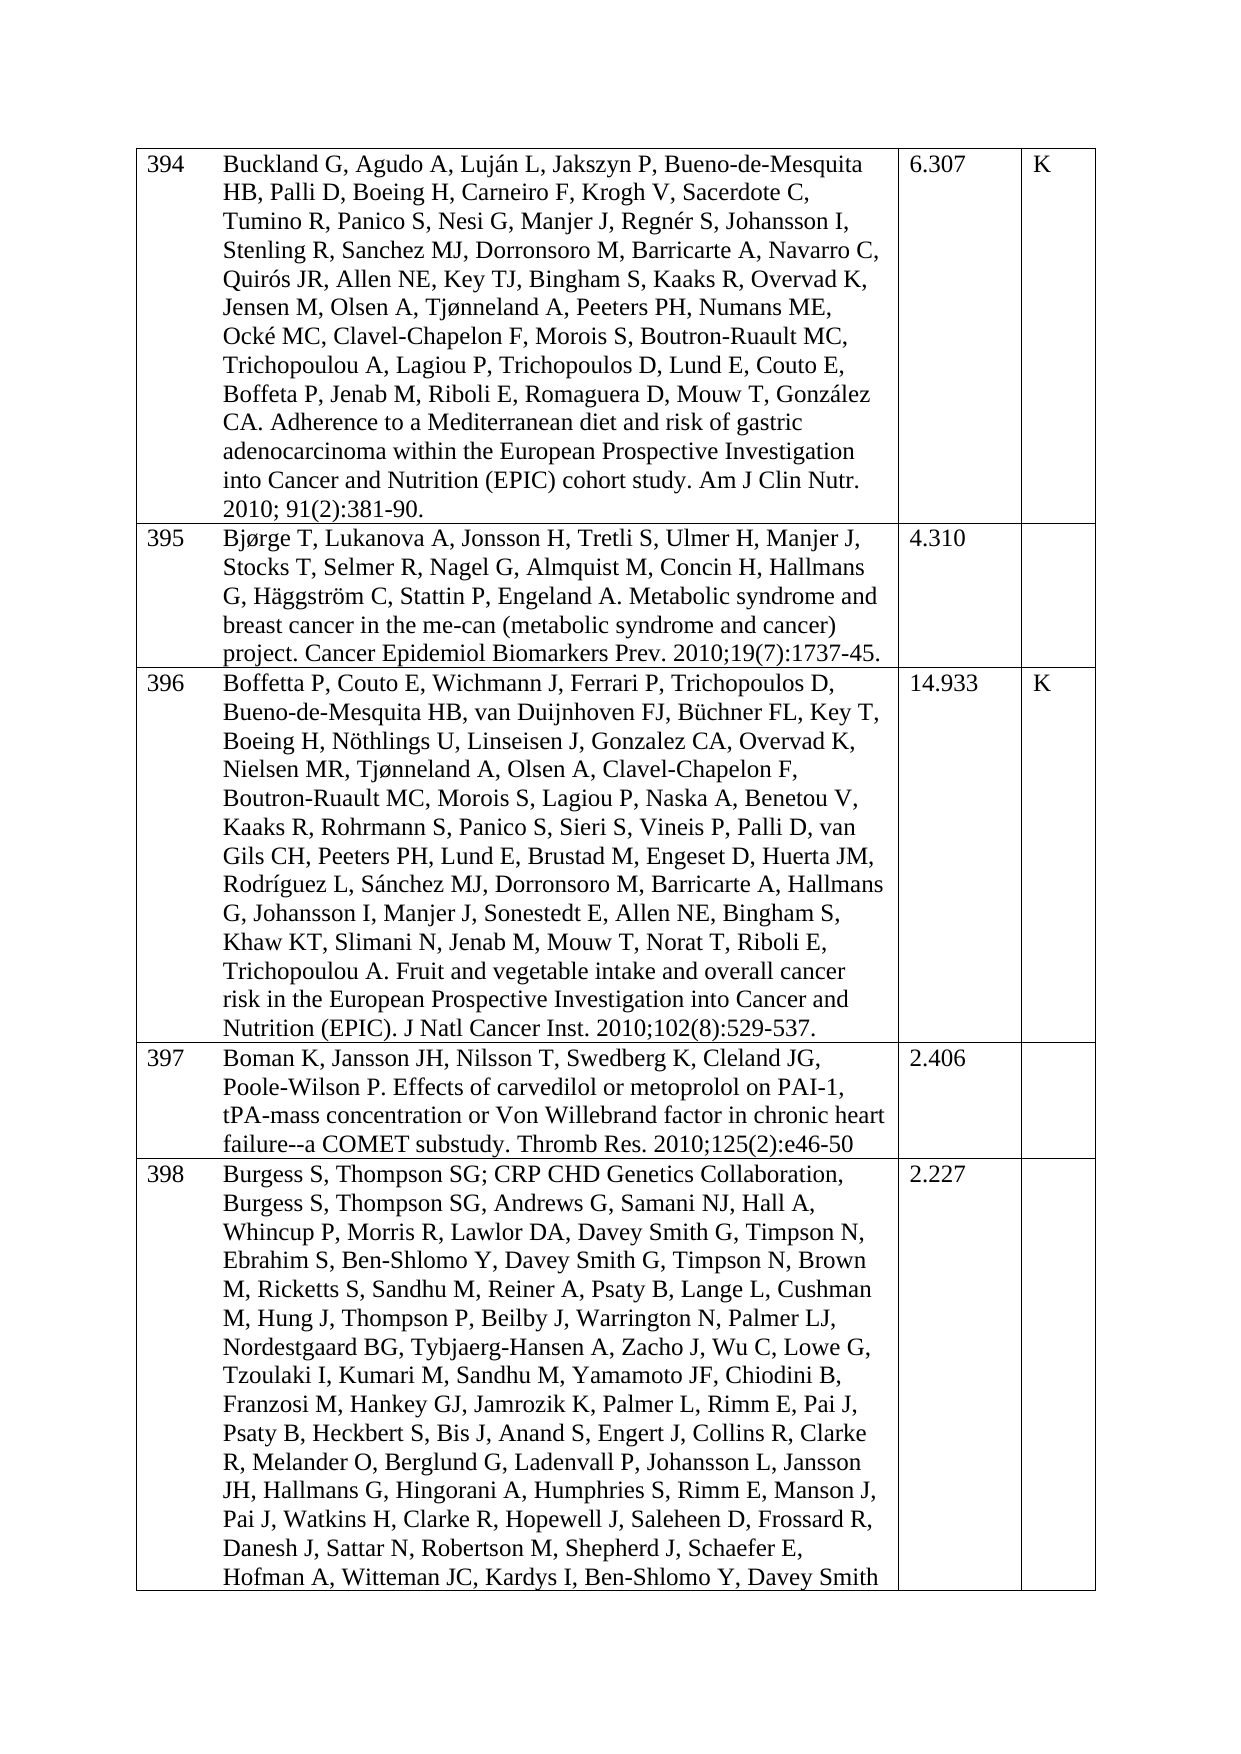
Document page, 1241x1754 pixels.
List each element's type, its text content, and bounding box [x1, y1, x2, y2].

table_cell 2.406 [899, 1043, 1021, 1158]
table_cell Boman K, Jansson JH, Nilsson T, Swedberg K, Cleland JG, Poole-Wilson P. Effects of carvedilol or metoprolol on PAI-1, tPA-mass concentration or Von Willebrand factor in chronic heart failure--a COMET substudy. Thromb Res. 2010;125(2):e46-50 [137, 1043, 898, 1158]
table_cell Bjørge T, Lukanova A, Jonsson H, Tretli S, Ulmer H, Manjer J, Stocks T, Selmer R, Nagel G, Almquist M, Concin H, Hallmans G, Häggström C, Stattin P, Engeland A. Metabolic syndrome and breast cancer in the me-can (metabolic syndrome and cancer) project. Cancer Epidemiol Biomarkers Prev. 2010;19(7):1737-45. [137, 524, 898, 667]
table_cell Buckland G, Agudo A, Luján L, Jakszyn P, Bueno-de-Mesquita HB, Palli D, Boeing H, Carneiro F, Krogh V, Sacerdote C, Tumino R, Panico S, Nesi G, Manjer J, Regnér S, Johansson I, Stenling R, Sanchez MJ, Dorronsoro M, Barricarte A, Navarro C, Quirós JR, Allen NE, Key TJ, Bingham S, Kaaks R, Overvad K, Jensen M, Olsen A, Tjønneland A, Peeters PH, Numans ME, Ocké MC, Clavel-Chapelon F, Morois S, Boutron-Ruault MC, Trichopoulou A, Lagiou P, Trichopoulos D, Lund E, Couto E, Boffeta P, Jenab M, Riboli E, Romaguera D, Mouw T, González CA. Adherence to a Mediterranean diet and risk of gastric adenocarcinoma within the European Prospective Investigation into Cancer and Nutrition (EPIC) cohort study. Am J Clin Nutr. 2010; 91(2):381-90. [137, 149, 898, 522]
table_cell Boffetta P, Couto E, Wichmann J, Ferrari P, Trichopoulos D, Bueno-de-Mesquita HB, van Duijnhoven FJ, Büchner FL, Key T, Boeing H, Nöthlings U, Linseisen J, Gonzalez CA, Overvad K, Nielsen MR, Tjønneland A, Olsen A, Clavel-Chapelon F, Boutron-Ruault MC, Morois S, Lagiou P, Naska A, Benetou V, Kaaks R, Rohrmann S, Panico S, Sieri S, Vineis P, Palli D, van Gils CH, Peeters PH, Lund E, Brustad M, Engeset D, Huerta JM, Rodríguez L, Sánchez MJ, Dorronsoro M, Barricarte A, Hallmans G, Johansson I, Manjer J, Sonestedt E, Allen NE, Bingham S, Khaw KT, Slimani N, Jenab M, Mouw T, Norat T, Riboli E, Trichopoulou A. Fruit and vegetable intake and overall cancer risk in the European Prospective Investigation into Cancer and Nutrition (EPIC). J Natl Cancer Inst. 2010;102(8):529-537. [137, 668, 898, 1042]
table_cell K [1022, 149, 1095, 522]
table_cell 2.227 [899, 1159, 1021, 1590]
table_cell K [1022, 668, 1095, 1042]
table_cell [1022, 1159, 1095, 1590]
table_cell [1022, 1043, 1095, 1158]
table_cell [1022, 524, 1095, 667]
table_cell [137, 1159, 898, 1590]
table_cell 14.933 [899, 668, 1021, 1042]
table_cell 4.310 [899, 524, 1021, 667]
table_cell 6.307 [899, 149, 1021, 522]
